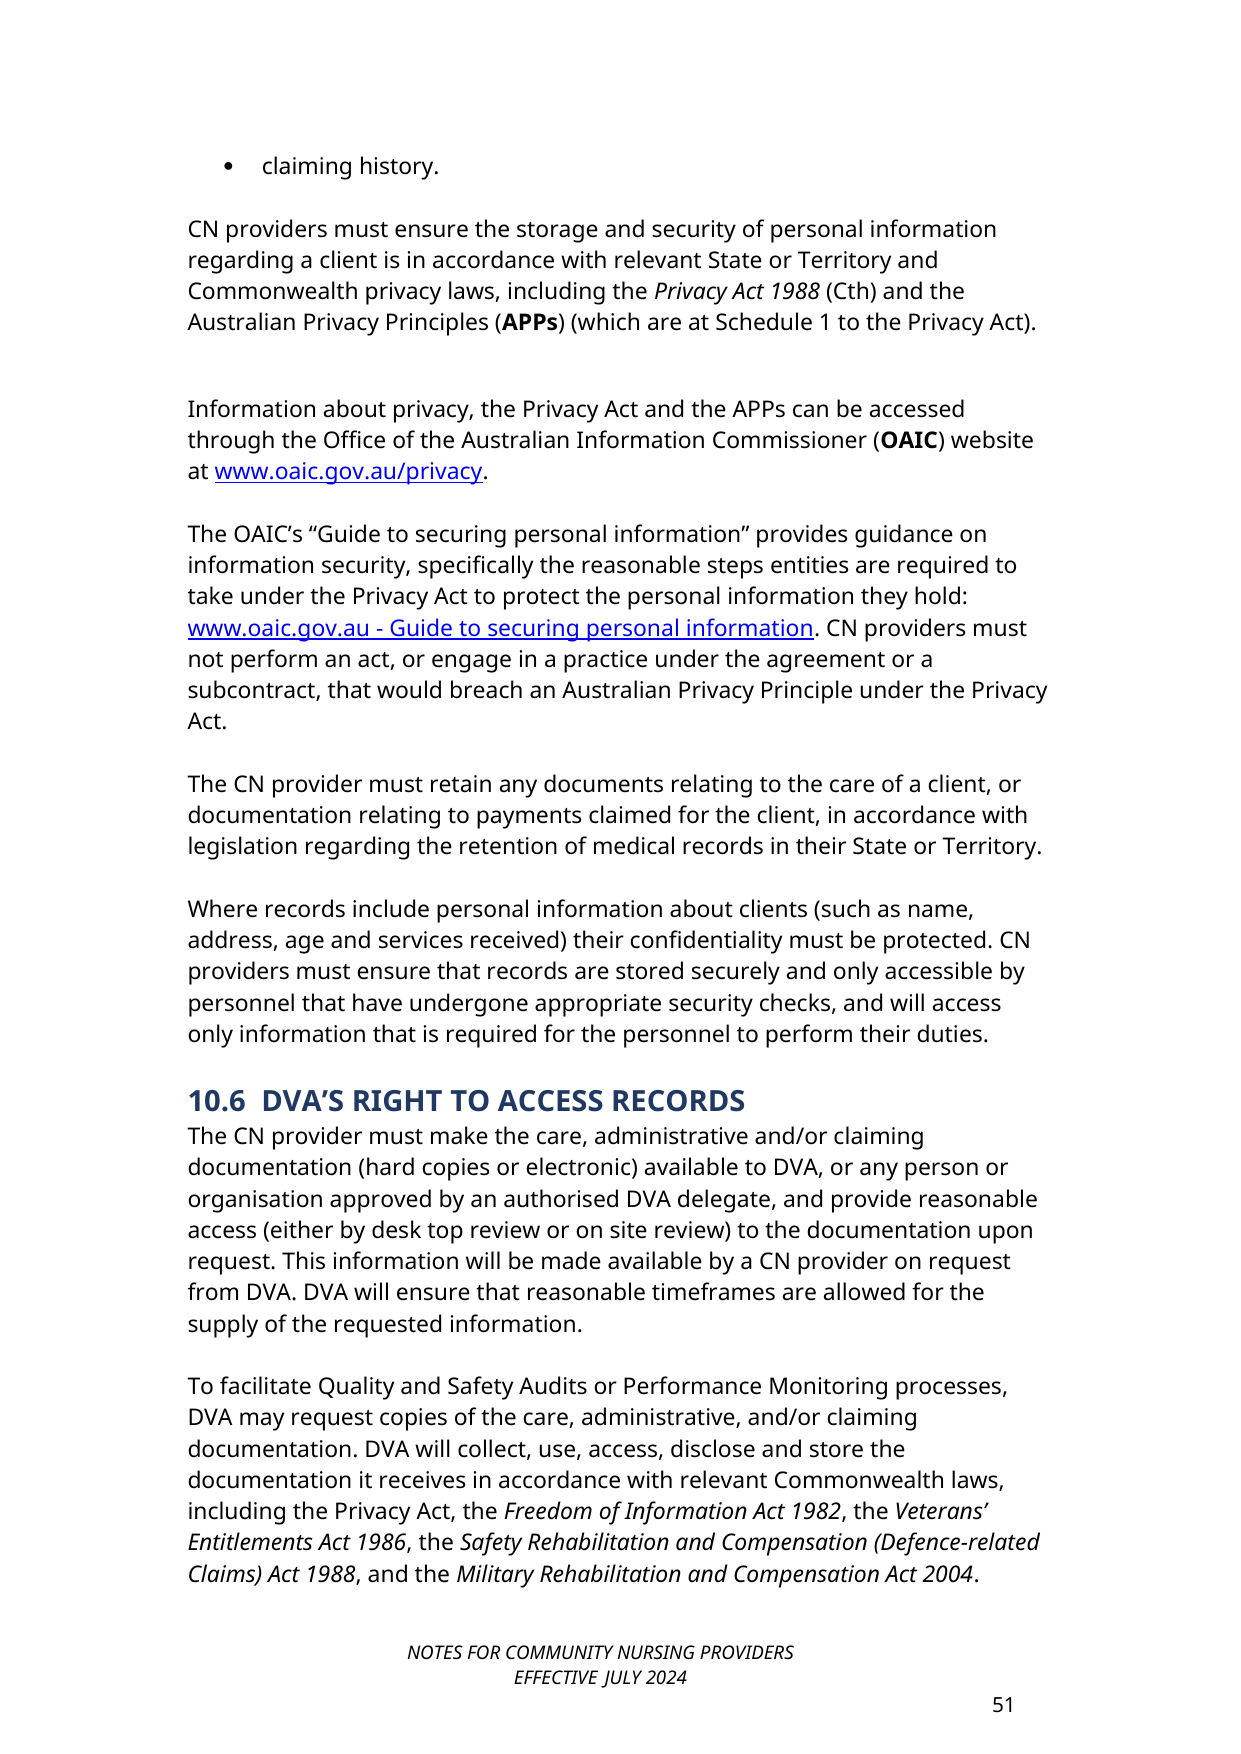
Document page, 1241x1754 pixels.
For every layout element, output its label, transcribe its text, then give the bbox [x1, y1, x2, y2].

text Where records include personal information about clients (such as name, address, age and services received) their confidentiality must be protected. CN providers must ensure that records are stored securely and only accessible by personnel that have undergone appropriate security checks, and will access only information that is required for the personnel to perform their duties. [187, 893, 1053, 1049]
text CN providers must ensure the storage and security of personal information regarding a client is in accordance with relevant State or Territory and Commonwealth privacy laws, including the Privacy Act 1988 (Cth) and the Australian Privacy Principles (APPs) (which are at Schedule 1 to the Privacy Act). [187, 212, 1053, 337]
subtitle DVA’S RIGHT TO ACCESS RECORDS [187, 1080, 1053, 1120]
text To facilitate Quality and Safety Audits or Performance Monitoring processes, DVA may request copies of the care, administrative, and/or claiming documentation. DVA will collect, use, access, disclose and store the documentation it receives in accordance with relevant Commonwealth laws, including the Privacy Act, the Freedom of Information Act 1982, the Veterans’ Entitlements Act 1986, the Safety Rehabilitation and Compensation (Defence-related Claims) Act 1988, and the Military Rehabilitation and Compensation Act 2004. [187, 1370, 1053, 1589]
list claiming history. [224, 150, 1053, 181]
text The CN provider must retain any documents relating to the care of a client, or documentation relating to payments claimed for the client, in accordance with legislation regarding the retention of medical records in their State or Territory. [187, 768, 1053, 862]
text The OAIC’s “Guide to securing personal information” provides guidance on information security, specifically the reasonable steps entities are required to take under the Privacy Act to protect the personal information they hold: www.oaic.gov.au - Guide to securing personal information. CN providers must not perform an act, or engage in a practice under the agreement or a subcontract, that would breach an Australian Privacy Principle under the Privacy Act. [187, 518, 1053, 737]
text The CN provider must make the care, administrative and/or claiming documentation (hard copies or electronic) available to DVA, or any person or organisation approved by an authorised DVA delegate, and provide reasonable access (either by desk top review or on site review) to the documentation upon request. This information will be made available by a CN provider on request from DVA. DVA will ensure that reasonable timeframes are allowed for the supply of the requested information. [187, 1120, 1053, 1339]
text Information about privacy, the Privacy Act and the APPs can be accessed through the Office of the Australian Information Commissioner (OAIC) website at www.oaic.gov.au/privacy. [187, 393, 1053, 487]
